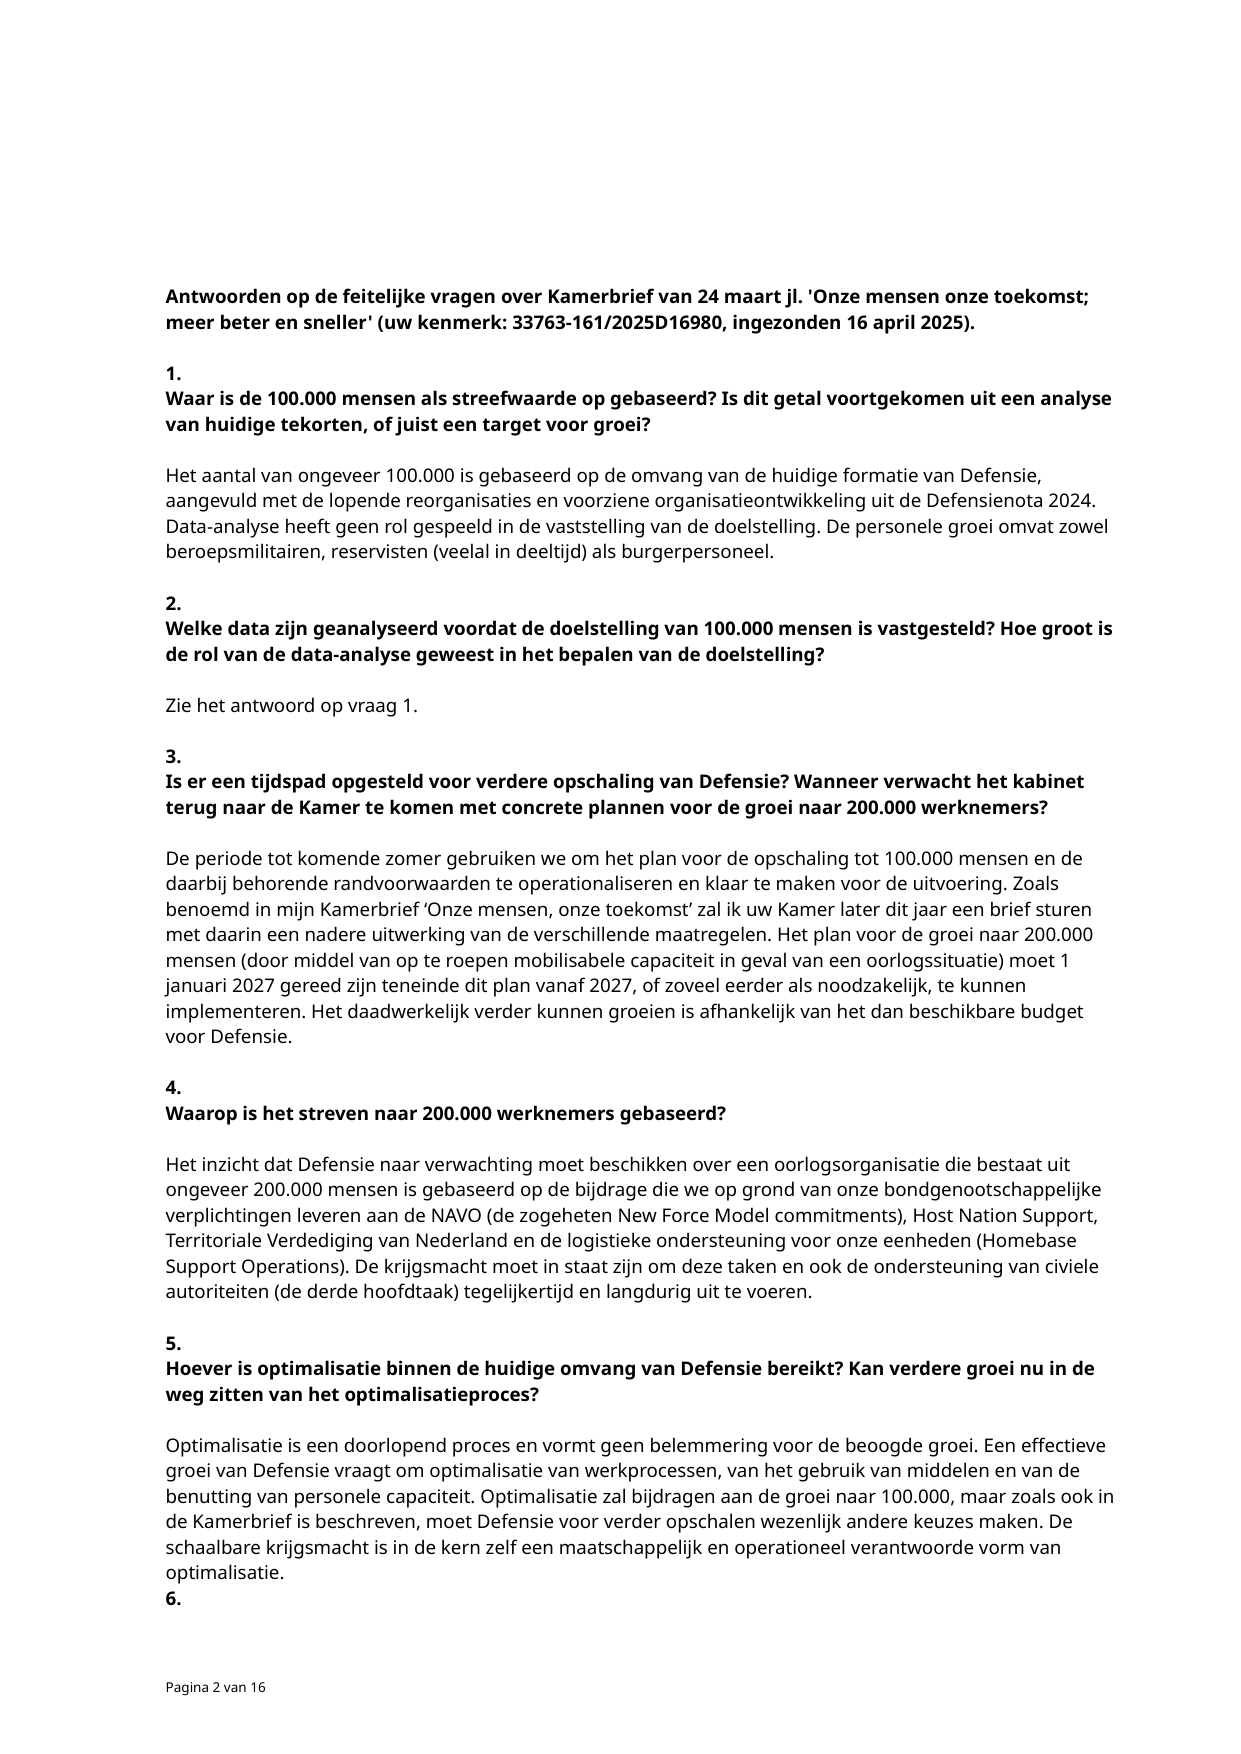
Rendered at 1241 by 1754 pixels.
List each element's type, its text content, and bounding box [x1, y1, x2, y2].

text Waarop is het streven naar 200.000 werknemers gebaseerd? [165, 1100, 1122, 1126]
text 4. [165, 1075, 1122, 1100]
text Is er een tijdspad opgesteld voor verdere opschaling van Defensie? Wanneer verwacht het kabinet terug naar de Kamer te komen met concrete plannen voor de groei naar 200.000 werknemers? [165, 768, 1122, 819]
text Antwoorden op de feitelijke vragen over Kamerbrief van 24 maart jl. 'Onze mensen onze toekomst; meer beter en sneller' (uw kenmerk: 33763-161/2025D16980, ingezonden 16 april 2025). 1. [165, 283, 1122, 386]
text Het aantal van ongeveer 100.000 is gebaseerd op de omvang van de huidige formatie van Defensie, aangevuld met de lopende reorganisaties en voorziene organisatieontwikkeling uit de Defensienota 2024. Data-analyse heeft geen rol gespeeld in de vaststelling van de doelstelling. De personele groei omvat zowel beroepsmilitairen, reservisten (veelal in deeltijd) als burgerpersoneel. [165, 462, 1122, 564]
text 2. [165, 590, 1122, 615]
text Waar is de 100.000 mensen als streefwaarde op gebaseerd? Is dit getal voortgekomen uit een analyse van huidige tekorten, of juist een target voor groei? [165, 386, 1122, 437]
text Welke data zijn geanalyseerd voordat de doelstelling van 100.000 mensen is vastgesteld? Hoe groot is de rol van de data-analyse geweest in het bepalen van de doelstelling? [165, 615, 1122, 666]
text Zie het antwoord op vraag 1. [165, 692, 1122, 717]
text Hoever is optimalisatie binnen de huidige omvang van Defensie bereikt? Kan verdere groei nu in de weg zitten van het optimalisatieproces? [165, 1355, 1122, 1406]
text 6. [165, 1585, 1122, 1611]
text De periode tot komende zomer gebruiken we om het plan voor de opschaling tot 100.000 mensen en de daarbij behorende randvoorwaarden te operationaliseren en klaar te maken voor de uitvoering. Zoals benoemd in mijn Kamerbrief ‘Onze mensen, onze toekomst’ zal ik uw Kamer later dit jaar een brief sturen met daarin een nadere uitwerking van de verschillende maatregelen. Het plan voor de groei naar 200.000 mensen (door middel van op te roepen mobilisabele capaciteit in geval van een oorlogssituatie) moet 1 januari 2027 gereed zijn teneinde dit plan vanaf 2027, of zoveel eerder als noodzakelijk, te kunnen implementeren. Het daadwerkelijk verder kunnen groeien is afhankelijk van het dan beschikbare budget voor Defensie. [165, 845, 1122, 1075]
text 5. [165, 1330, 1122, 1355]
text 3. [165, 743, 1122, 768]
text Optimalisatie is een doorlopend proces en vormt geen belemmering voor de beoogde groei. Een effectieve groei van Defensie vraagt om optimalisatie van werkprocessen, van het gebruik van middelen en van de benutting van personele capaciteit. Optimalisatie zal bijdragen aan de groei naar 100.000, maar zoals ook in de Kamerbrief is beschreven, moet Defensie voor verder opschalen wezenlijk andere keuzes maken. De schaalbare krijgsmacht is in de kern zelf een maatschappelijk en operationeel verantwoorde vorm van optimalisatie. [165, 1432, 1122, 1585]
text Het inzicht dat Defensie naar verwachting moet beschikken over een oorlogsorganisatie die bestaat uit ongeveer 200.000 mensen is gebaseerd op de bijdrage die we op grond van onze bondgenootschappelijke verplichtingen leveren aan de NAVO (de zogeheten New Force Model commitments), Host Nation Support, Territoriale Verdediging van Nederland en de logistieke ondersteuning voor onze eenheden (Homebase Support Operations). De krijgsmacht moet in staat zijn om deze taken en ook de ondersteuning van civiele autoriteiten (de derde hoofdtaak) tegelijkertijd en langdurig uit te voeren. [165, 1151, 1122, 1304]
